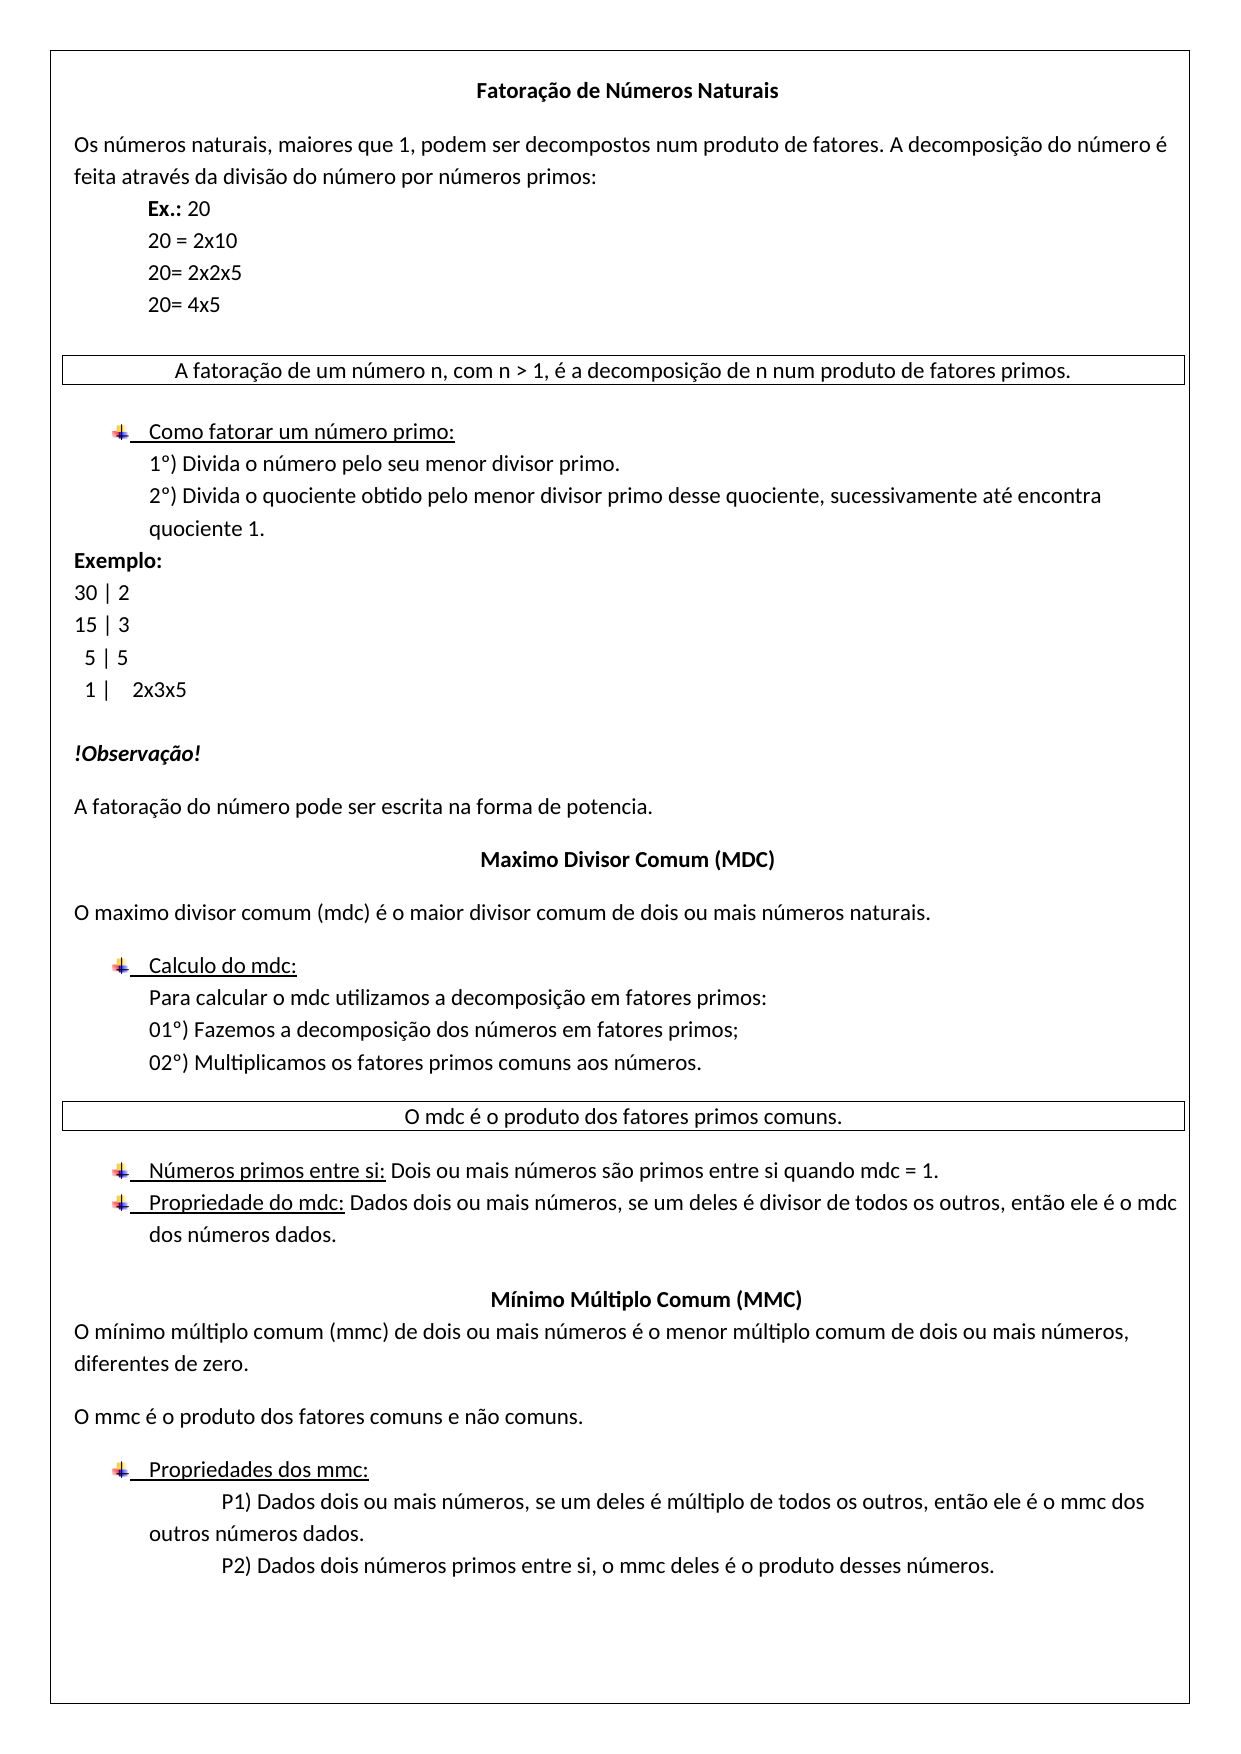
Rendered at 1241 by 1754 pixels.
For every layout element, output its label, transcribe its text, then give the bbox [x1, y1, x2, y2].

text 20= 2x2x5 [74, 258, 1181, 286]
list Propriedades dos mmc: [111, 1455, 1181, 1483]
list 2º) Divida o quociente obtido pelo menor divisor primo desse quociente, sucessivamente até encontra quociente 1. [149, 482, 1181, 542]
list Propriedade do mdc: Dados dois ou mais números, se um deles é divisor de todos os outros, então ele é o mdc dos números dados. [111, 1188, 1181, 1248]
list Para calcular o mdc utilizamos a decomposição em fatores primos: [149, 983, 1181, 1011]
text !Observação! [74, 739, 1181, 767]
text O maximo divisor comum (mdc) é o maior divisor comum de dois ou mais números naturais. [74, 898, 1181, 926]
table_header O mdc é o produto dos fatores primos comuns. [63, 1102, 1184, 1130]
list Como fatorar um número primo: [111, 417, 1181, 445]
text Exemplo: [74, 546, 1181, 574]
text 5 | 5 [74, 643, 1181, 671]
text 1 | 2x3x5 [74, 675, 1181, 703]
text Mínimo Múltiplo Comum (MMC) [111, 1285, 1181, 1313]
text Maximo Divisor Comum (MDC) [74, 845, 1181, 873]
list 01º) Fazemos a decomposição dos números em fatores primos; [149, 1016, 1181, 1044]
text Ex.: 20 [74, 194, 1181, 222]
list Números primos entre si: Dois ou mais números são primos entre si quando mdc = 1. [111, 1156, 1181, 1184]
picture [112, 423, 129, 440]
text 20= 4x5 [74, 291, 1181, 319]
text O mínimo múltiplo comum (mmc) de dois ou mais números é o menor múltiplo comum de dois ou mais números, diferentes de zero. [74, 1317, 1181, 1377]
list P1) Dados dois ou mais números, se um deles é múltiplo de todos os outros, então ele é o mmc dos outros números dados. [149, 1487, 1181, 1547]
text 20 = 2x10 [74, 226, 1181, 254]
text Fatoração de Números Naturais [74, 77, 1181, 105]
list P2) Dados dois números primos entre si, o mmc deles é o produto desses números. [149, 1552, 1181, 1580]
picture [112, 956, 129, 974]
picture [112, 1161, 129, 1179]
list 1º) Divida o número pelo seu menor divisor primo. [149, 449, 1181, 477]
text A fatoração do número pode ser escrita na forma de potencia. [74, 792, 1181, 820]
text 30 | 2 [74, 578, 1181, 606]
table_header A fatoração de um número n, com n > 1, é a decomposição de n num produto de fatores primos. [63, 356, 1184, 384]
list 02º) Multiplicamos os fatores primos comuns aos números. [149, 1048, 1181, 1076]
list Calculo do mdc: [111, 951, 1181, 979]
text 15 | 3 [74, 610, 1181, 638]
picture [112, 1193, 129, 1211]
picture [112, 1460, 129, 1478]
text O mmc é o produto dos fatores comuns e não comuns. [74, 1402, 1181, 1430]
text Os números naturais, maiores que 1, podem ser decompostos num produto de fatores. A decomposição do número é feita através da divisão do número por números primos: [74, 130, 1181, 190]
